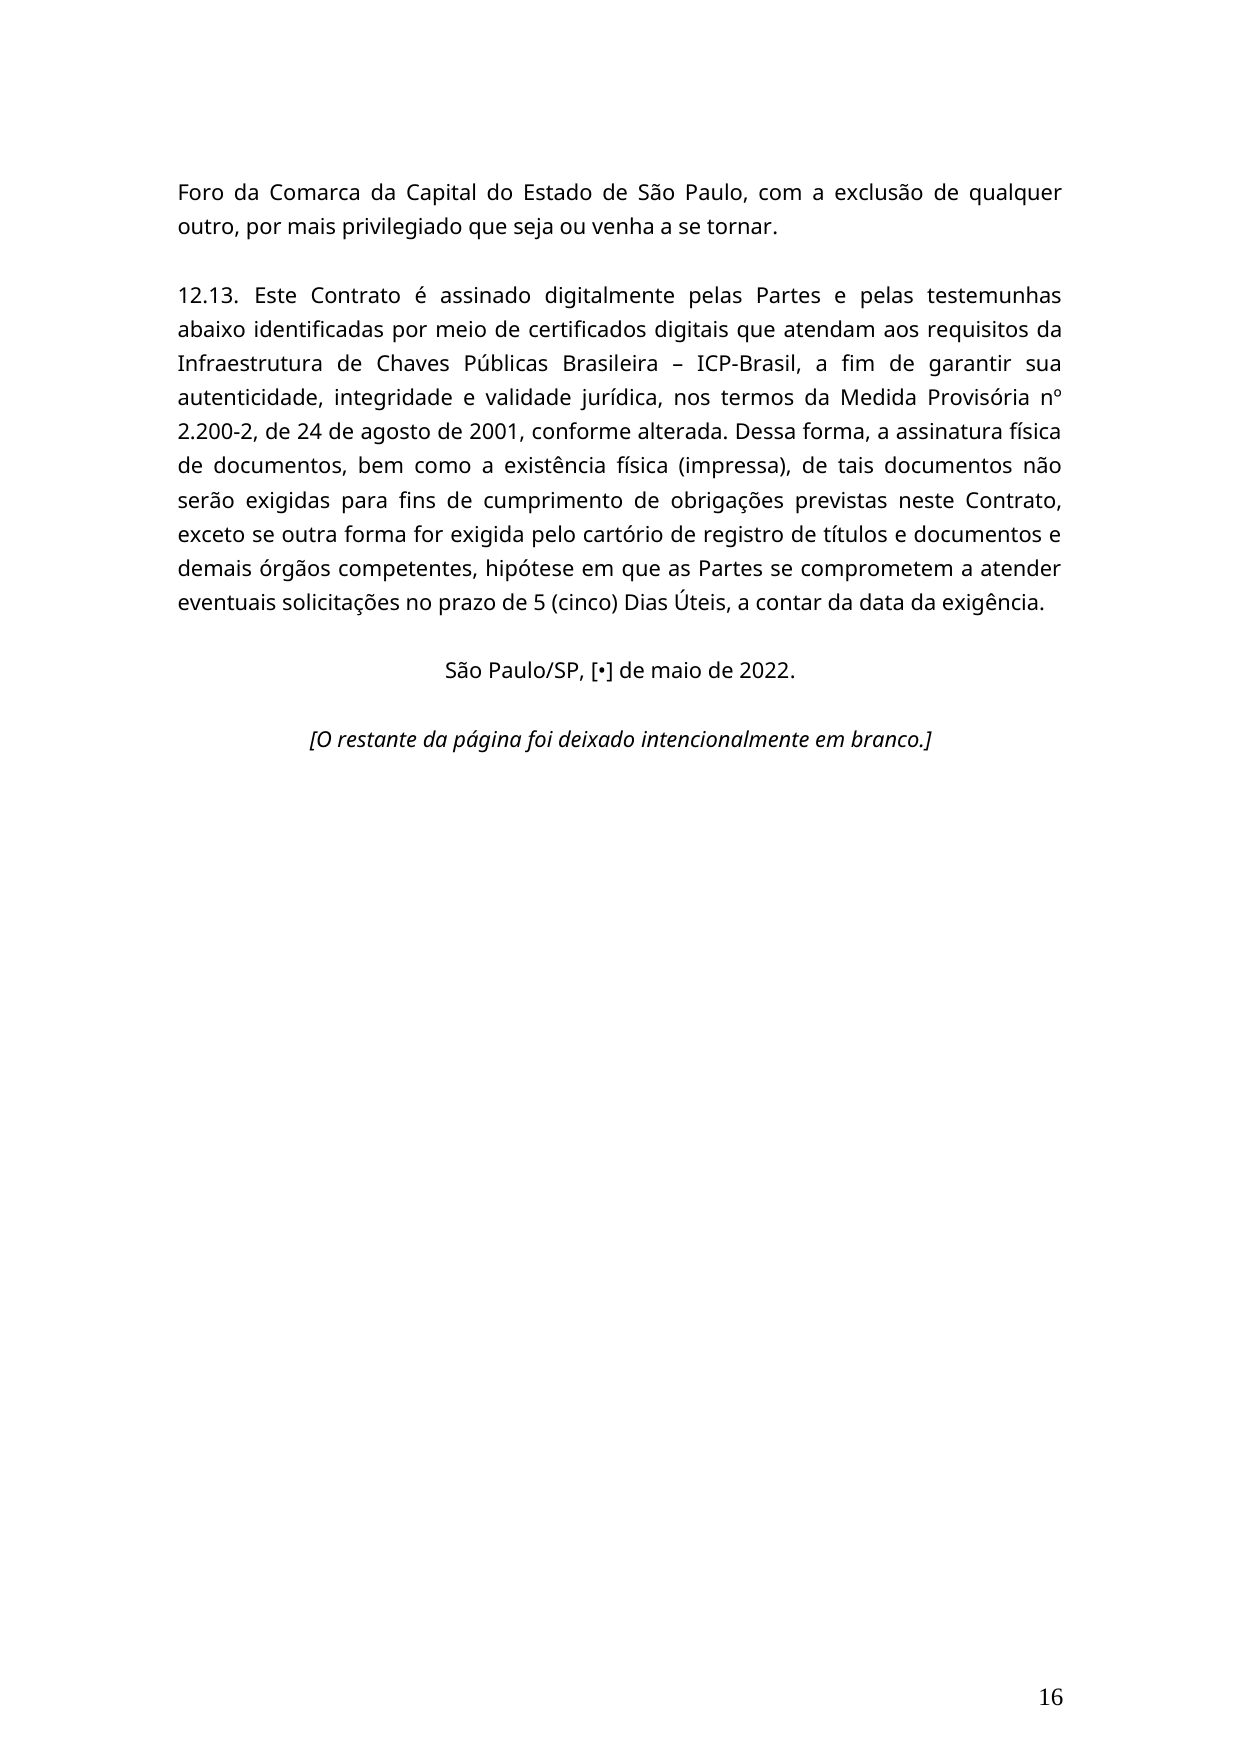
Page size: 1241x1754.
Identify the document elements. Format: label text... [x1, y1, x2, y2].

list Este Contrato é assinado digitalmente pelas Partes e pelas testemunhas abaixo identificadas por meio de certificados digitais que atendam aos requisitos da Infraestrutura de Chaves Públicas Brasileira – ICP-Brasil, a fim de garantir sua autenticidade, integridade e validade jurídica, nos termos da Medida Provisória nº 2.200-2, de 24 de agosto de 2001, conforme alterada. Dessa forma, a assinatura física de documentos, bem como a existência física (impressa), de tais documentos não serão exigidas para fins de cumprimento de obrigações previstas neste Contrato, exceto se outra forma for exigida pelo cartório de registro de títulos e documentos e demais órgãos competentes, hipótese em que as Partes se comprometem a atender eventuais solicitações no prazo de 5 (cinco) Dias Úteis, a contar da data da exigência. [177, 280, 1063, 617]
text [O restante da página foi deixado intencionalmente em branco.][Página de assinaturas do Instrumento Particular de Contrato de Alienação Fiduciária de Veículos e Outras Avenças celebrado na data de [•] de maio de 2022] [181, 724, 1063, 754]
text São Paulo/SP, [•] de maio de 2022. [177, 656, 1063, 685]
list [177, 177, 1063, 241]
